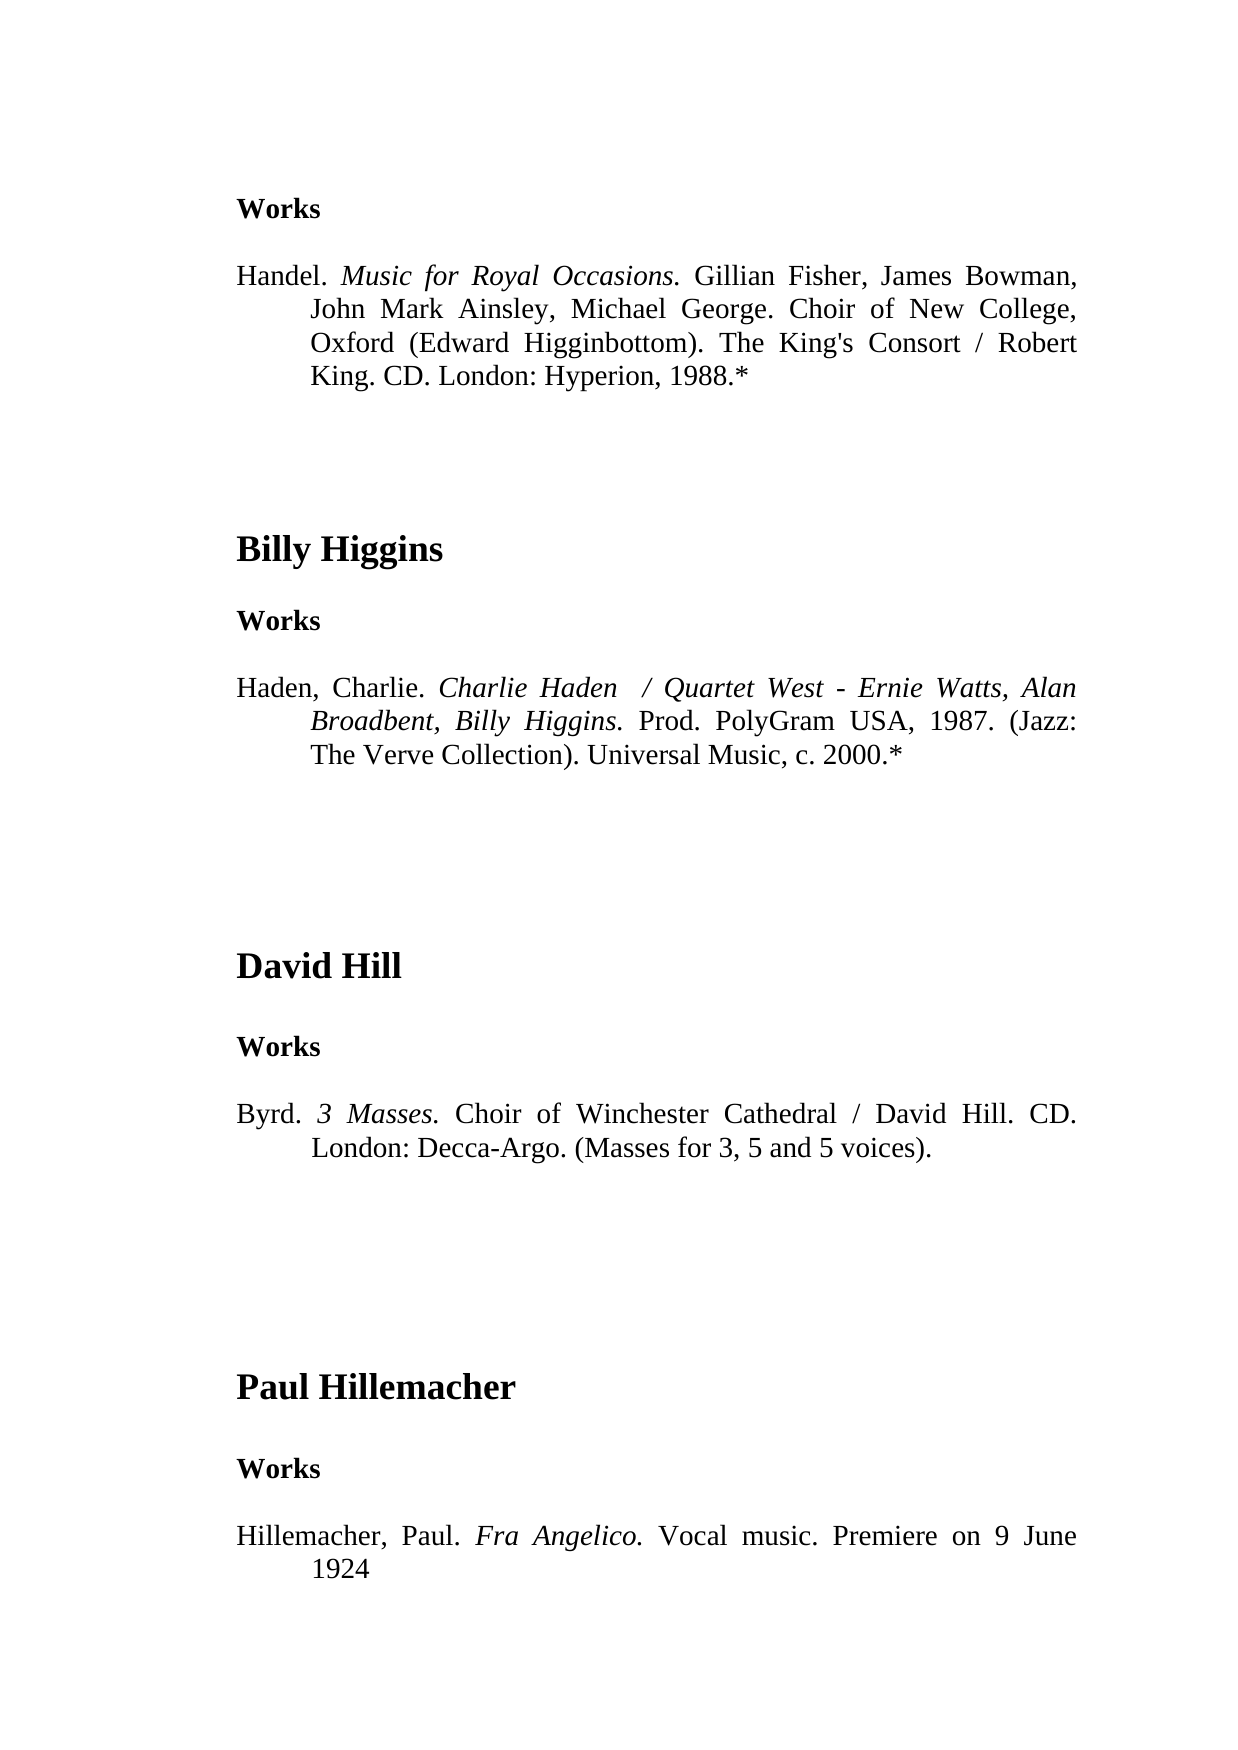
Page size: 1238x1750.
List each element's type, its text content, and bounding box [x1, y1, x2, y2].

text Works [236, 1451, 1072, 1484]
subtitle Works [236, 1029, 1078, 1063]
text Paul Hillemacher [236, 1365, 1072, 1408]
text Byrd. 3 Masses. Choir of Winchester Cathedral / David Hill. CD. London: Decca-Argo. (Masses for 3, 5 and 5 voices). [236, 1096, 1078, 1163]
text Handel. Music for Royal Occasions. Gillian Fisher, James Bowman, John Mark Ainsley, Michael George. Choir of New College, Oxford (Edward Higginbottom). The King's Consort / Robert King. CD. London: Hyperion, 1988.* [236, 258, 1078, 392]
text Works [236, 603, 1078, 636]
text Haden, Charlie. Charlie Haden / Quartet West - Ernie Watts, Alan Broadbent, Billy Higgins. Prod. PolyGram USA, 1987. (Jazz: The Verve Collection). Universal Music, c. 2000.* [236, 670, 1078, 771]
subtitle David Hill [236, 943, 1072, 986]
text Hillemacher, Paul. Fra Angelico. Vocal music. Premiere on 9 June 1924 [236, 1518, 1078, 1585]
text Billy Higgins [236, 526, 1078, 569]
text Works [236, 191, 1072, 224]
